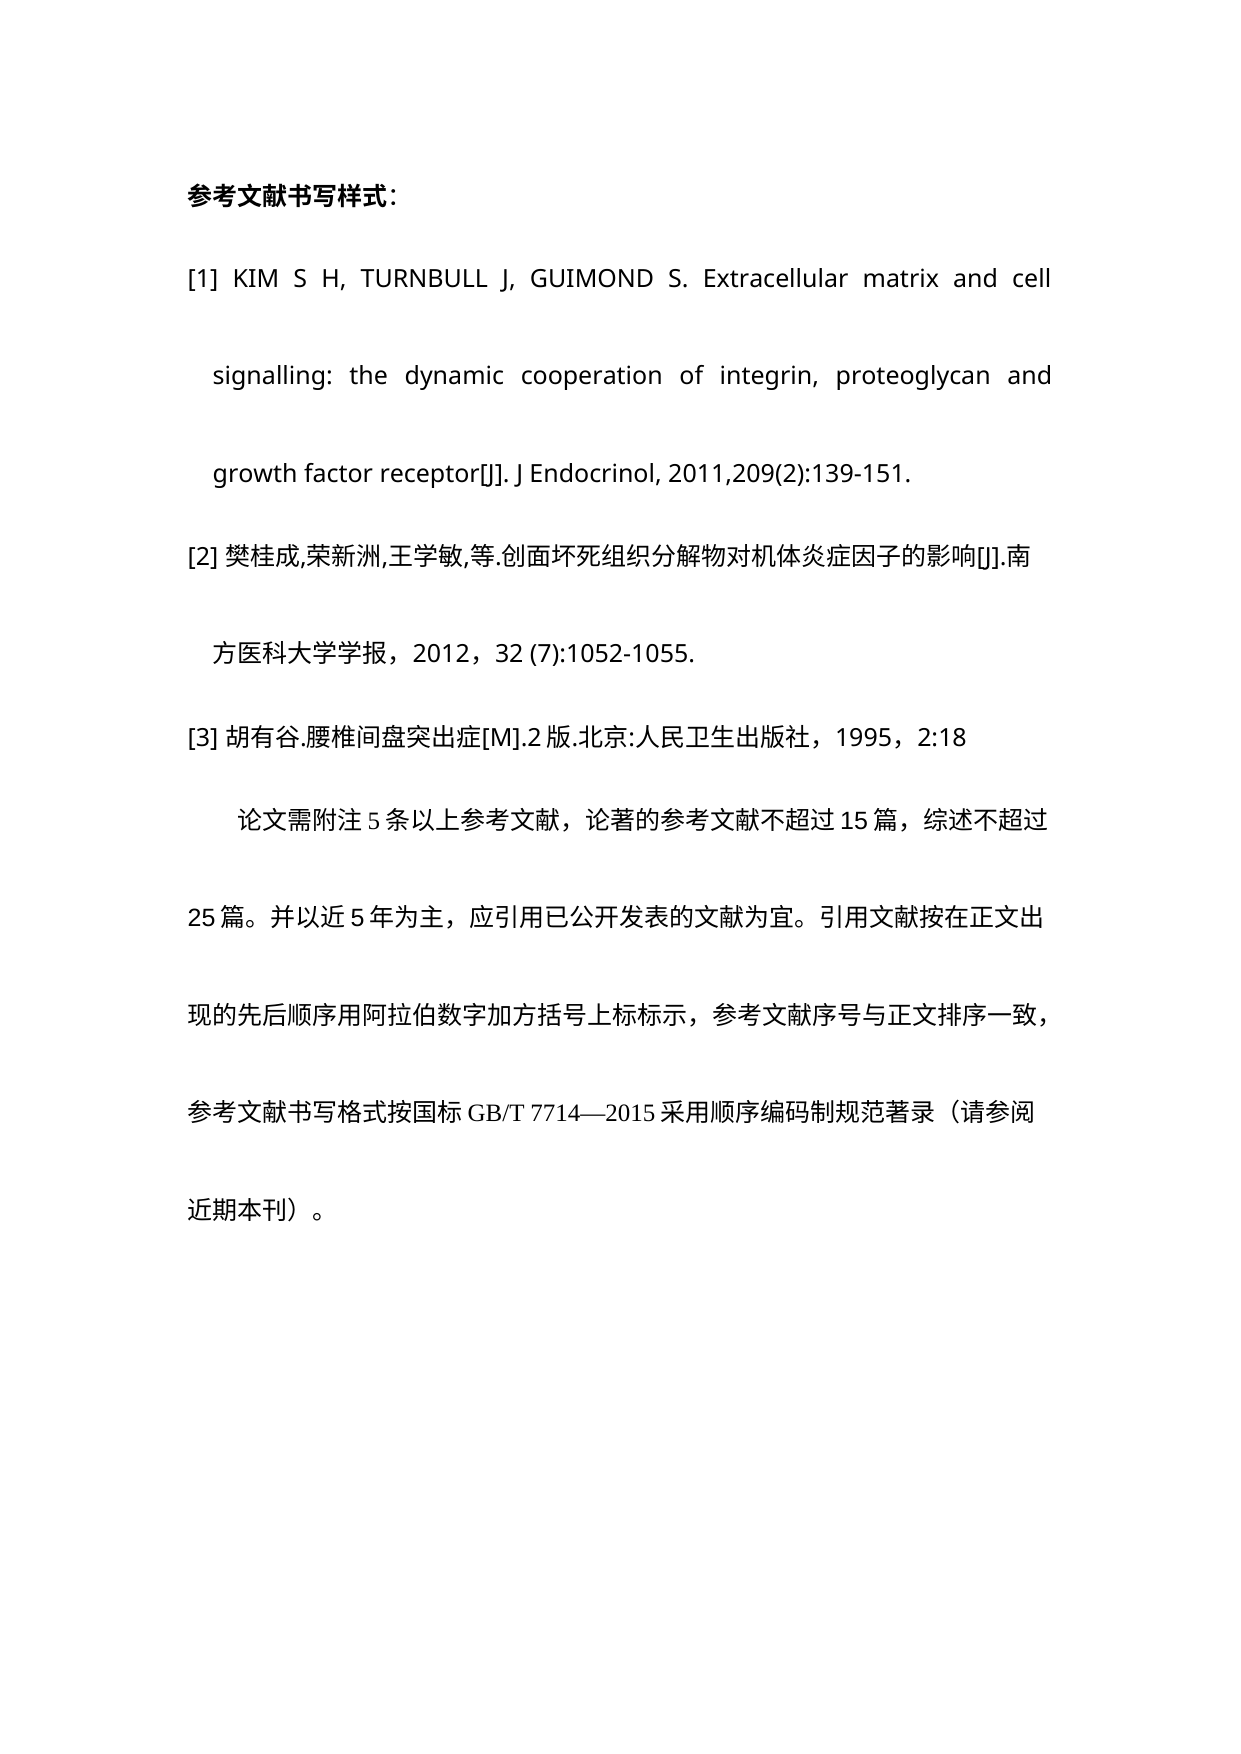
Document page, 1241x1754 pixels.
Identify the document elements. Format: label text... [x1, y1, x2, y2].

text [2] 樊桂成,荣新洲,王学敏,等.创面坏死组织分解物对机体炎症因子的影响[J].南方医科大学学报，2012，32 (7):1052-1055. [187, 522, 1053, 684]
text [3] 胡有谷.腰椎间盘突出症[M].2版.北京:人民卫生出版社，1995，2:18 [187, 703, 1053, 768]
text 论文需附注5条以上参考文献，论著的参考文献不超过15篇，综述不超过25篇。并以近5年为主，应引用已公开发表的文献为宜。引用文献按在正文出现的先后顺序用阿拉伯数字加方括号上标标示，参考文献序号与正文排序一致，参考文献书写格式按国标GB/T 7714—2015采用顺序编码制规范著录（请参阅近期本刊）。 [187, 786, 1053, 1241]
text 参考文献书写样式： [187, 162, 1053, 227]
text [1] KIM S H, TURNBULL J, GUIMOND S. Extracellular matrix and cell signalling: the dynamic cooperation of integrin, proteoglycan and growth factor receptor[J]. J Endocrinol, 2011,209(2):139-151. [187, 245, 1053, 505]
